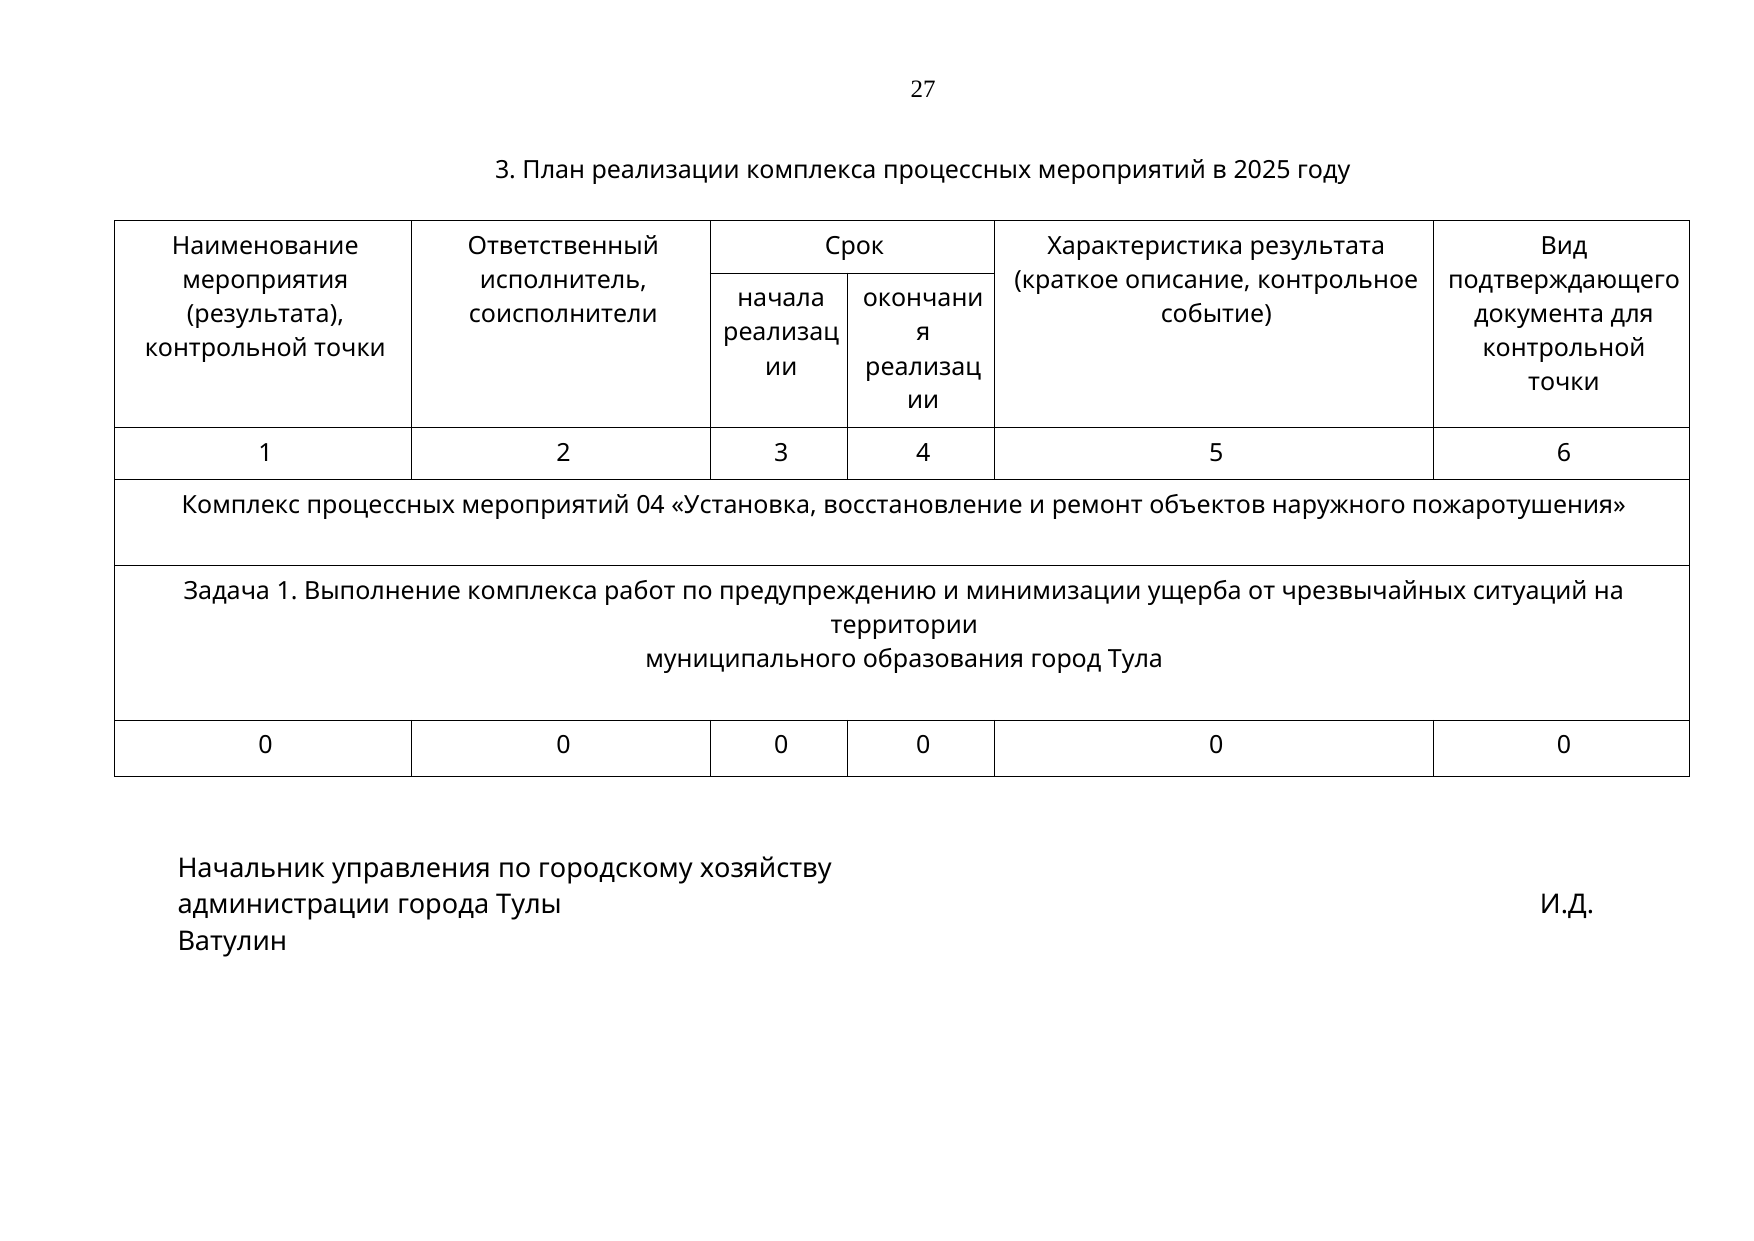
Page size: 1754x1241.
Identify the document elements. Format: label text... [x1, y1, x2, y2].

table_cell 5 [995, 428, 1433, 479]
table_cell 3 [711, 428, 847, 479]
table_cell Задача 1. Выполнение комплекса работ по предупреждению и минимизации ущерба от чрезвычайных ситуаций на территории муниципального образования город Тула [115, 566, 1689, 720]
table_header Наименование мероприятия (результата), контрольной точки [115, 221, 411, 427]
text 3. План реализации комплекса процессных мероприятий в 2025 году [177, 152, 1668, 186]
table_cell 6 [1434, 428, 1689, 479]
text администрации города Тулы И.Д. Ватулин [177, 885, 1668, 959]
table_cell 0 [1434, 721, 1689, 776]
table_header Вид подтверждающего документа для контрольной точки [1434, 221, 1689, 427]
table_cell 0 [848, 721, 994, 776]
table_cell 0 [995, 721, 1433, 776]
table_cell 0 [711, 721, 847, 776]
table_header Срок [711, 221, 994, 272]
text Начальник управления по городскому хозяйству [177, 848, 1668, 885]
table_cell 1 [115, 428, 411, 479]
table_cell 0 [115, 721, 411, 776]
table_cell 4 [848, 428, 994, 479]
table_cell Комплекс процессных мероприятий 04 «Установка, восстановление и ремонт объектов наружного пожаротушения» [115, 480, 1689, 565]
table_header Ответственный исполнитель, соисполнители [412, 221, 710, 427]
table_cell окончания реализации [848, 274, 994, 427]
table_cell начала реализации [711, 274, 847, 427]
table_cell 0 [412, 721, 710, 776]
table_cell 2 [412, 428, 710, 479]
table_header Характеристика результата (краткое описание, контрольное событие) [995, 221, 1433, 427]
